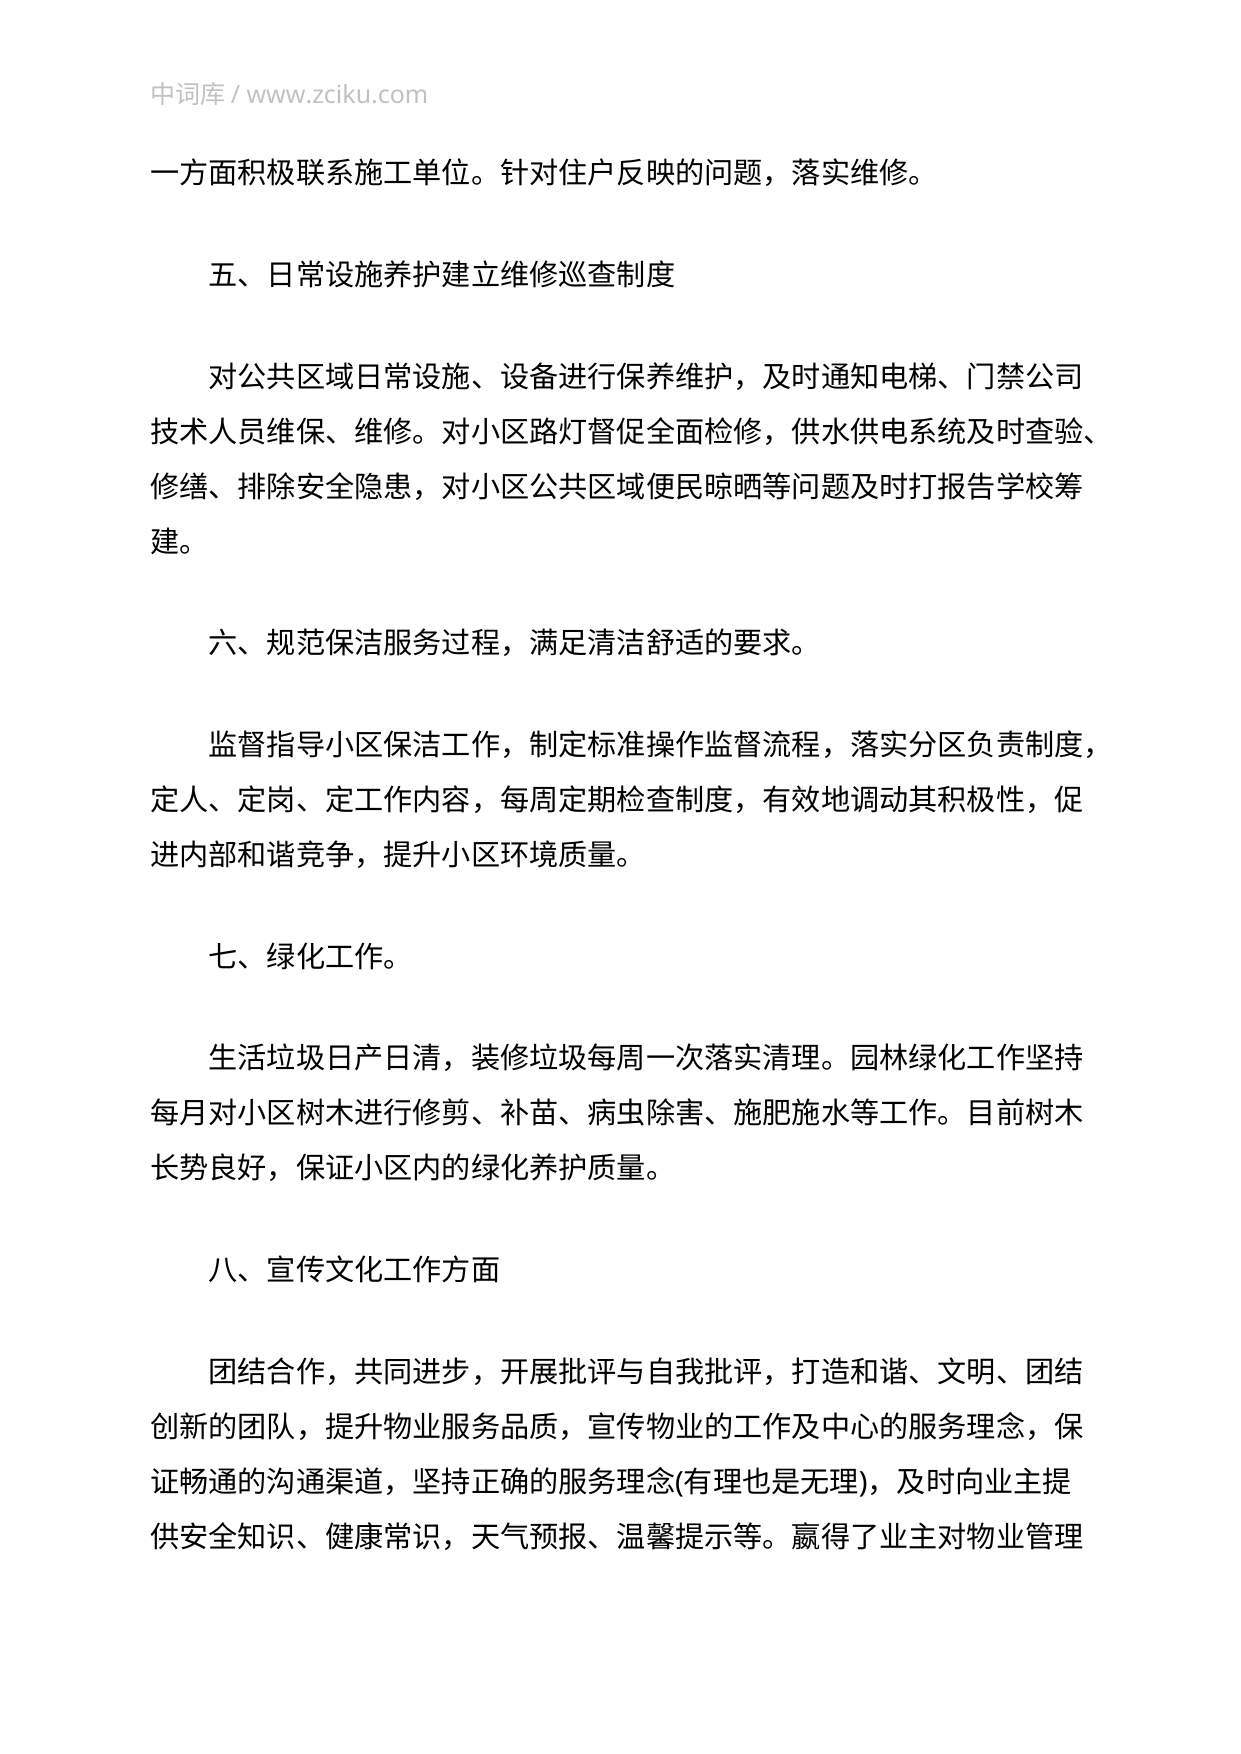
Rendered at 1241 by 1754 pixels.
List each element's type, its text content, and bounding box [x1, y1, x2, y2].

text 五、日常设施养护建立维修巡查制度 [150, 252, 1090, 294]
text 六、规范保洁服务过程，满足清洁舒适的要求。 [150, 620, 1090, 662]
text 监督指导小区保洁工作，制定标准操作监督流程，落实分区负责制度，定人、定岗、定工作内容，每周定期检查制度，有效地调动其积极性，促进内部和谐竞争，提升小区环境质量。 [150, 722, 1090, 874]
text 对公共区域日常设施、设备进行保养维护，及时通知电梯、门禁公司技术人员维保、维修。对小区路灯督促全面检修，供水供电系统及时查验、修缮、排除安全隐患，对小区公共区域便民晾晒等问题及时打报告学校筹建。 [150, 353, 1090, 561]
text 七、绿化工作。 [150, 933, 1090, 976]
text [150, 1348, 1090, 1556]
text 八、宣传文化工作方面 [150, 1247, 1090, 1289]
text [150, 150, 1090, 192]
text 生活垃圾日产日清，装修垃圾每周一次落实清理。园林绿化工作坚持每月对小区树木进行修剪、补苗、病虫除害、施肥施水等工作。目前树木长势良好，保证小区内的绿化养护质量。 [150, 1035, 1090, 1187]
